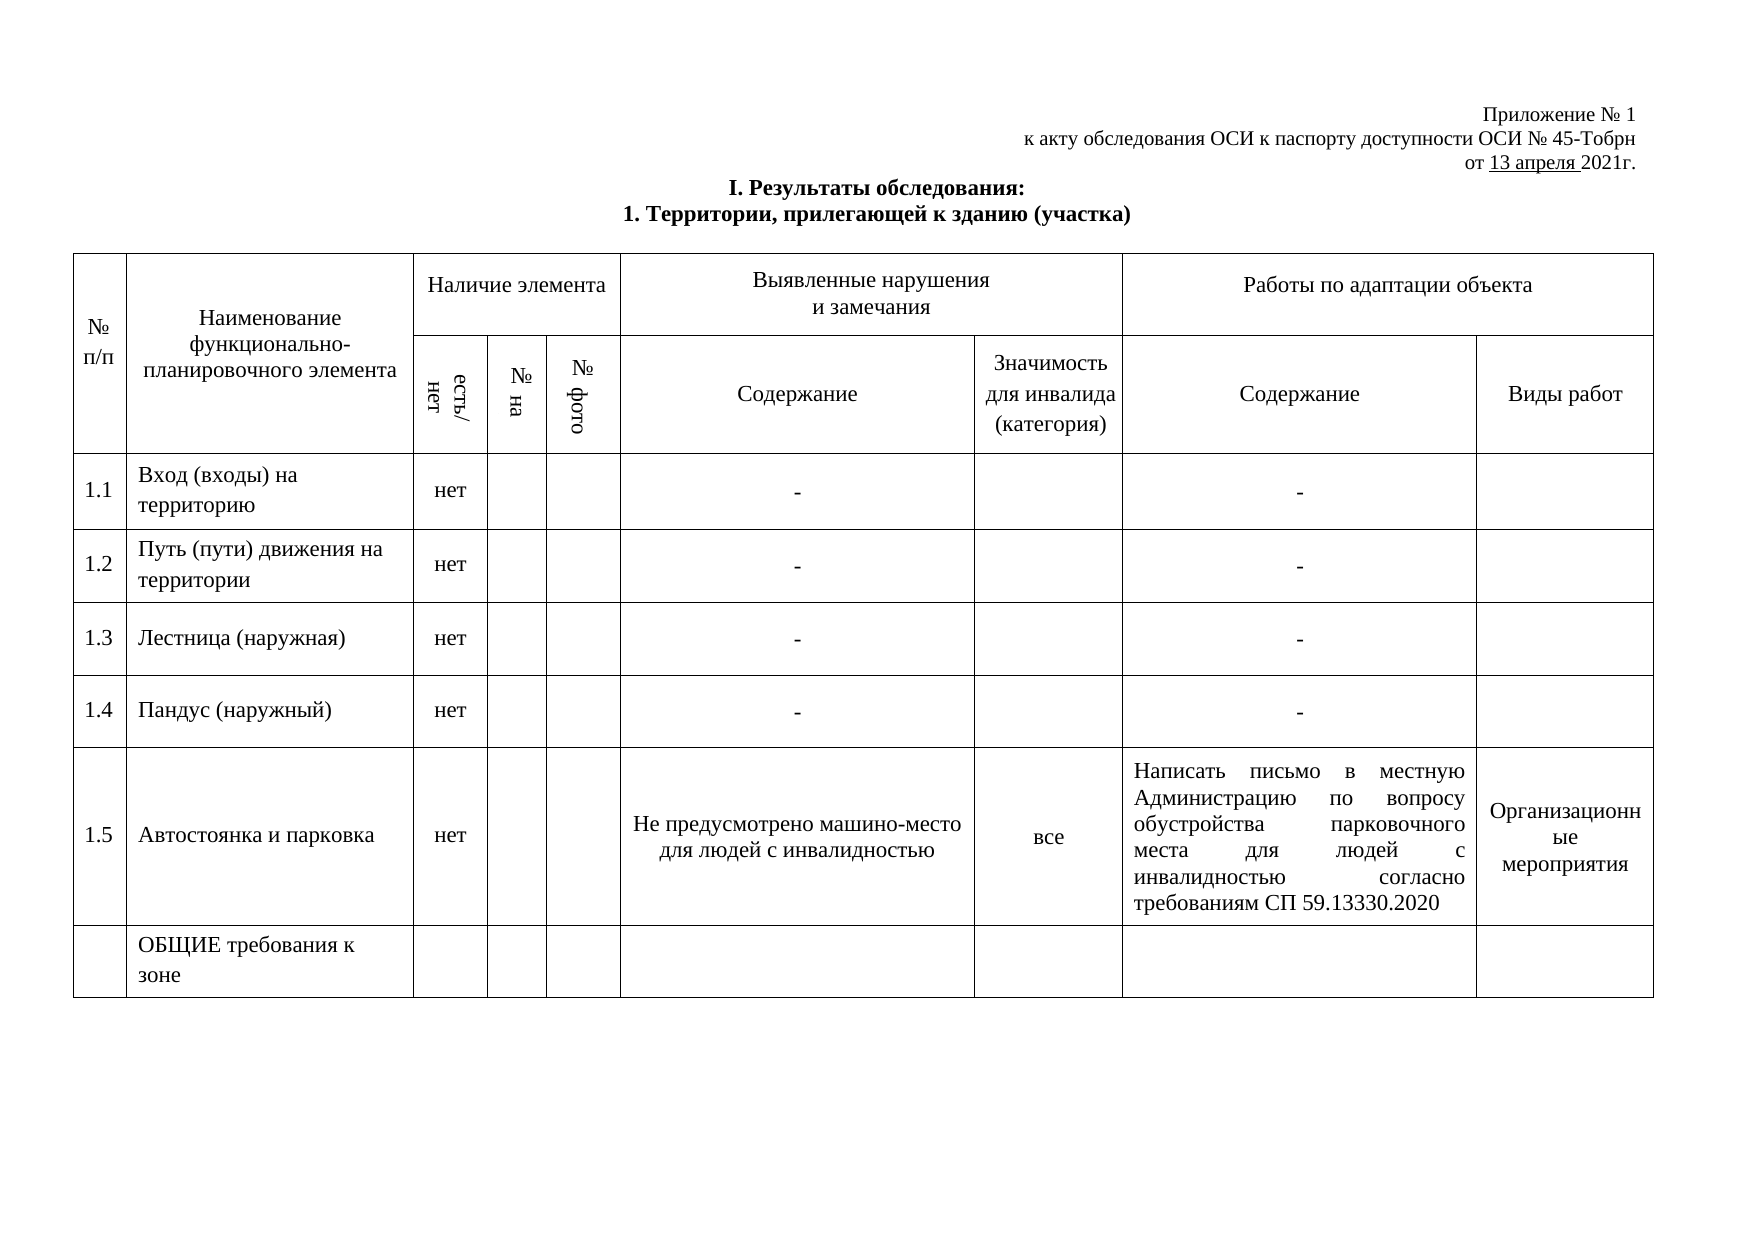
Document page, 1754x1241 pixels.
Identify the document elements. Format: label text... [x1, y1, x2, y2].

table_cell Лестница (наружная) [127, 603, 413, 675]
table_cell [547, 454, 620, 528]
table_cell [488, 676, 546, 747]
table_cell [414, 926, 487, 997]
table_cell - [1123, 530, 1476, 602]
text I. Результаты обследования: [118, 174, 1636, 200]
table_cell [488, 748, 546, 925]
table_cell Организационные мероприятия [1477, 748, 1653, 925]
table_cell Содержание [1123, 336, 1476, 453]
table_header Выявленные нарушения и замечания [621, 254, 1122, 335]
table_cell 1.4 [74, 676, 126, 747]
table_header Наименование функционально-планировочного элемента [127, 254, 413, 453]
table_cell [975, 926, 1122, 997]
table_cell 1.5 [74, 748, 126, 925]
table_cell нет [414, 676, 487, 747]
table_cell [488, 926, 546, 997]
table_cell [975, 454, 1122, 528]
table_cell - [621, 603, 974, 675]
text от 13 апреля 2021г. [118, 150, 1636, 174]
table_cell нет [414, 454, 487, 528]
text 1. Территории, прилегающей к зданию (участка) [118, 200, 1636, 227]
table_cell - [621, 530, 974, 602]
text Приложение № 1 [118, 102, 1636, 126]
table_header Наличие элемента [414, 254, 620, 335]
table_cell Значимость для инвалида (категория) [975, 336, 1122, 453]
table_cell Написать письмо в местную Администрацию по вопросу обустройства парковочного места для людей с инвалидностью согласно требованиям СП 59.13330.2020 [1123, 748, 1476, 925]
table_cell - [621, 676, 974, 747]
table_cell ОБЩИЕ требования к зоне [127, 926, 413, 997]
table_cell Путь (пути) движения на территории [127, 530, 413, 602]
table_cell 1.3 [74, 603, 126, 675]
table_cell [1477, 603, 1653, 675]
table_cell нет [414, 603, 487, 675]
table_cell - [621, 454, 974, 528]
table_cell [1123, 926, 1476, 997]
table_cell № на плане [488, 336, 546, 453]
table_cell - [1123, 454, 1476, 528]
table_cell Автостоянка и парковка [127, 748, 413, 925]
table_cell [975, 530, 1122, 602]
table_cell [1477, 926, 1653, 997]
table_cell [1477, 676, 1653, 747]
table_cell Виды работ [1477, 336, 1653, 453]
table_cell все [975, 748, 1122, 925]
table_cell нет [414, 530, 487, 602]
table_cell [547, 926, 620, 997]
table_cell [488, 530, 546, 602]
table_cell [74, 926, 126, 997]
table_cell № фото [547, 336, 620, 453]
table_header Работы по адаптации объекта [1123, 254, 1653, 335]
table_cell 1.1 [74, 454, 126, 528]
table_cell [975, 603, 1122, 675]
table_cell [621, 926, 974, 997]
table_cell есть/ нет [414, 336, 487, 453]
table_cell 1.2 [74, 530, 126, 602]
table_cell - [1123, 676, 1476, 747]
table_cell Не предусмотрено машино-место для людей с инвалидностью [621, 748, 974, 925]
table_cell [547, 603, 620, 675]
table_cell [547, 676, 620, 747]
table_cell Пандус (наружный) [127, 676, 413, 747]
table_cell [1477, 530, 1653, 602]
table_cell Вход (входы) на территорию [127, 454, 413, 528]
text к акту обследования ОСИ к паспорту доступности ОСИ № 45-Тобрн [118, 126, 1636, 150]
table_cell Содержание [621, 336, 974, 453]
table_cell [1477, 454, 1653, 528]
table_cell [547, 748, 620, 925]
table_cell [975, 676, 1122, 747]
table_cell [488, 454, 546, 528]
table_cell [488, 603, 546, 675]
table_cell [547, 530, 620, 602]
table_cell - [1123, 603, 1476, 675]
table_cell нет [414, 748, 487, 925]
table_header № п/п [74, 254, 126, 453]
